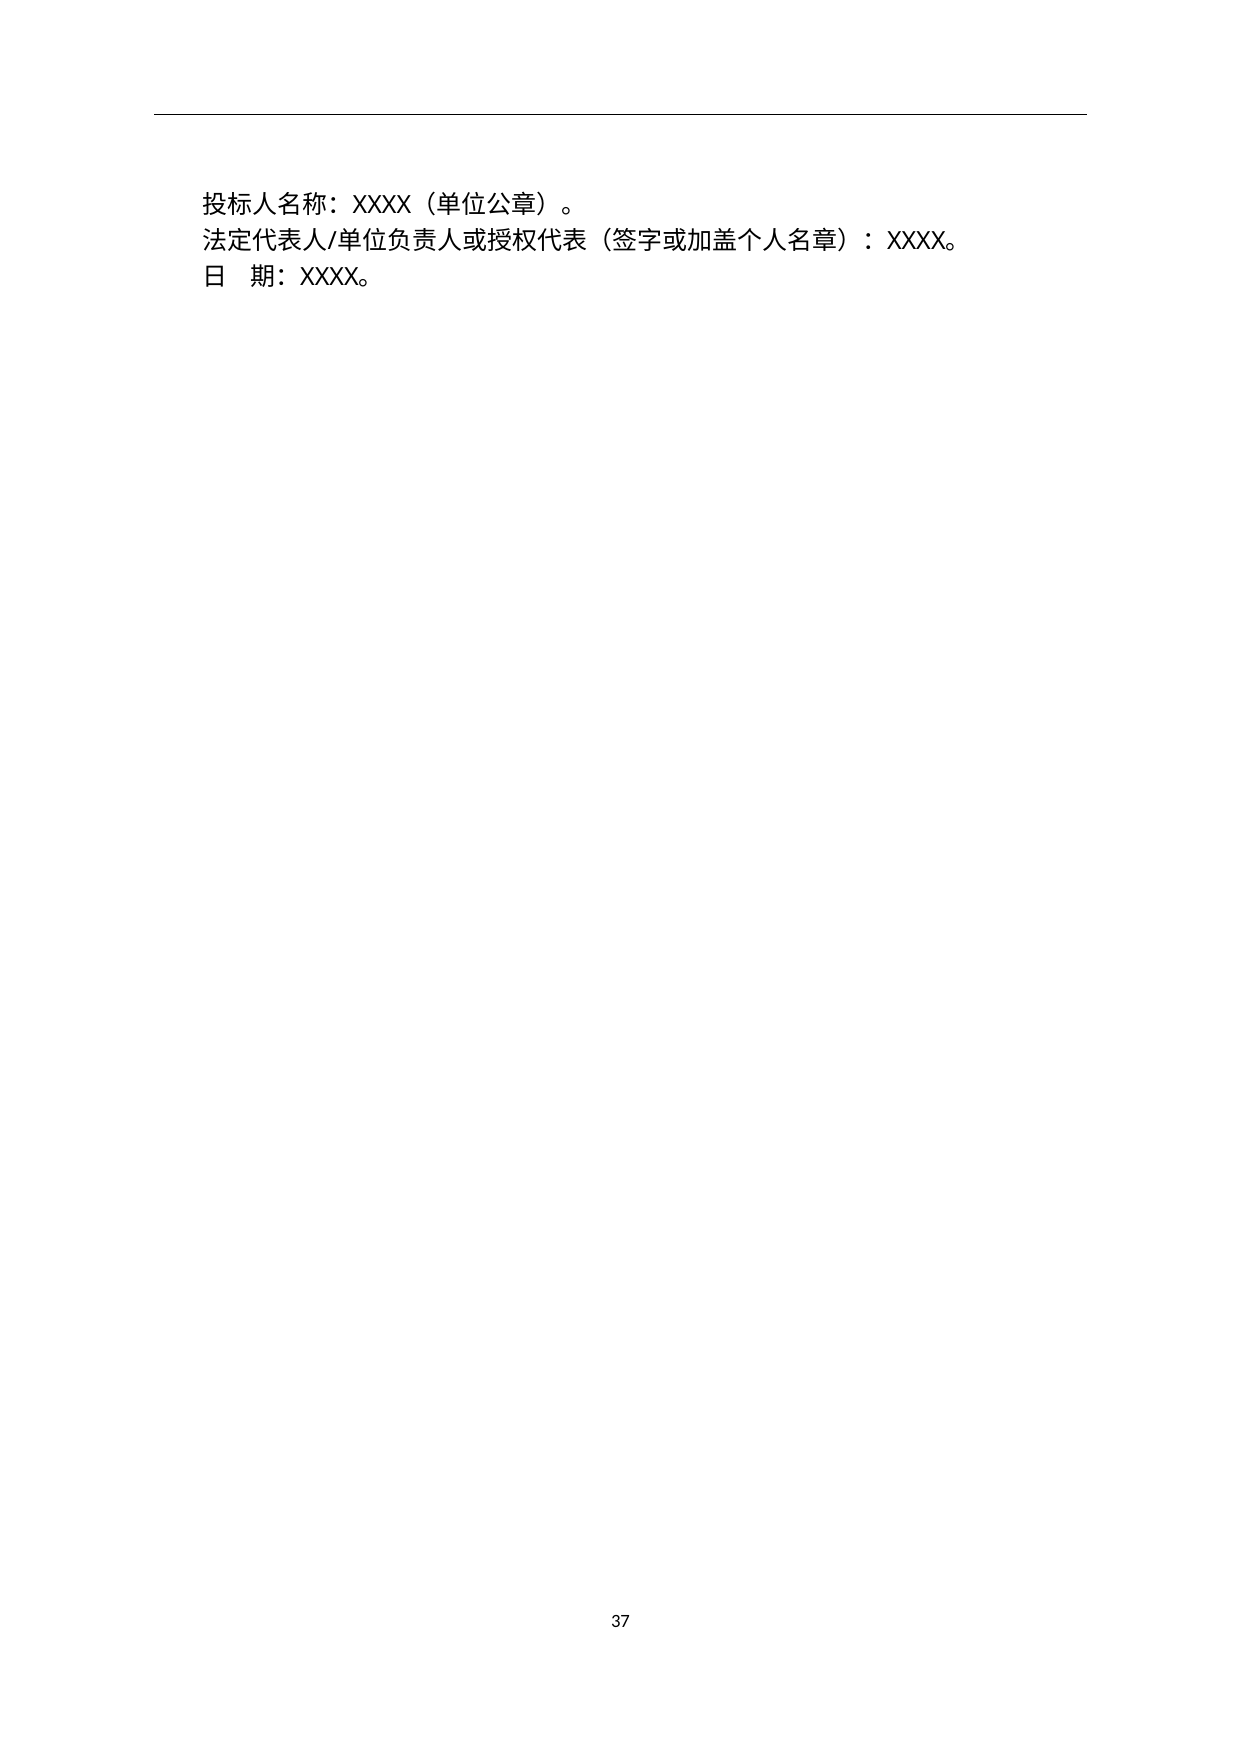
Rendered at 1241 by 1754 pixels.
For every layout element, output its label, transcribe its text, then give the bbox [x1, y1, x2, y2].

text 法定代表人/单位负责人或授权代表（签字或加盖个人名章）：XXXX。 [153, 220, 1087, 257]
text 日 期：XXXX。 [153, 257, 1087, 293]
text 投标人名称：XXXX（单位公章）。 [153, 184, 1087, 220]
